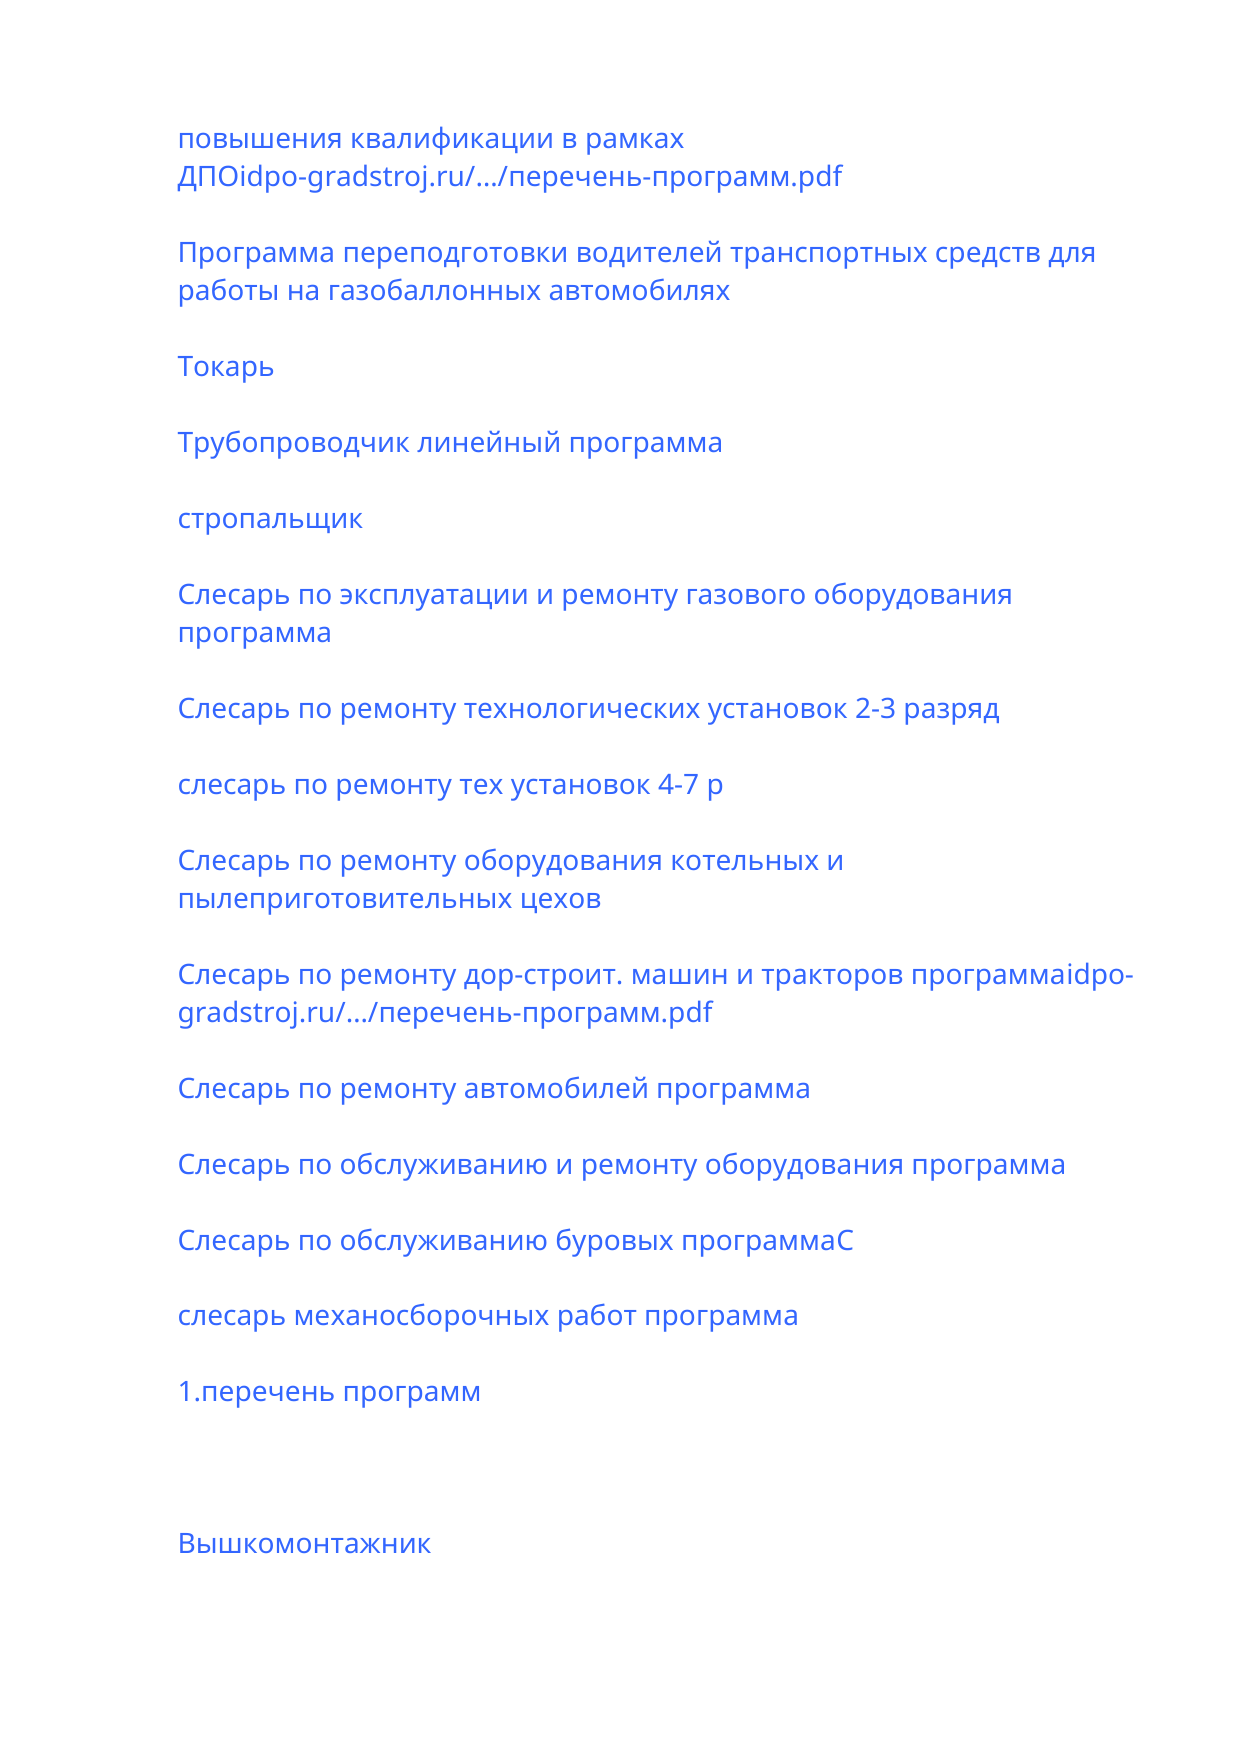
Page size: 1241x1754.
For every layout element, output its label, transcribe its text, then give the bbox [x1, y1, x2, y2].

text слесарь по ремонту тех установок 4-7 р [177, 764, 1152, 802]
text Слесарь по эксплуатации и ремонту газового оборудования программа [177, 574, 1152, 651]
text Слесарь по ремонту дор-строит. машин и тракторов программаidpo-gradstroj.ru/…/перечень-программ.pdf [177, 954, 1152, 1031]
text Слесарь по обслуживанию буровых программаС [177, 1220, 1152, 1258]
text Слесарь по обслуживанию и ремонту оборудования программа [177, 1144, 1152, 1182]
text Вышкомонтажник [177, 1523, 1152, 1561]
text Программа переподготовки водителей транспортных средств для работы на газобаллонных автомобилях [177, 232, 1152, 309]
text Слесарь по ремонту оборудования котельных и пылеприготовительных цехов [177, 840, 1152, 916]
text стропальщик [177, 498, 1152, 536]
text Токарь [177, 346, 1152, 385]
text повышения квалификации в рамках ДПОidpo-gradstroj.ru/…/перечень-программ.pdf [177, 118, 1152, 195]
text 1.перечень программ [177, 1371, 1152, 1410]
text Трубопроводчик линейный программа [177, 422, 1152, 461]
text Слесарь по ремонту технологических установок 2-3 разряд [177, 688, 1152, 726]
text слесарь механосборочных работ программа [177, 1296, 1152, 1334]
text Слесарь по ремонту автомобилей программа [177, 1068, 1152, 1106]
